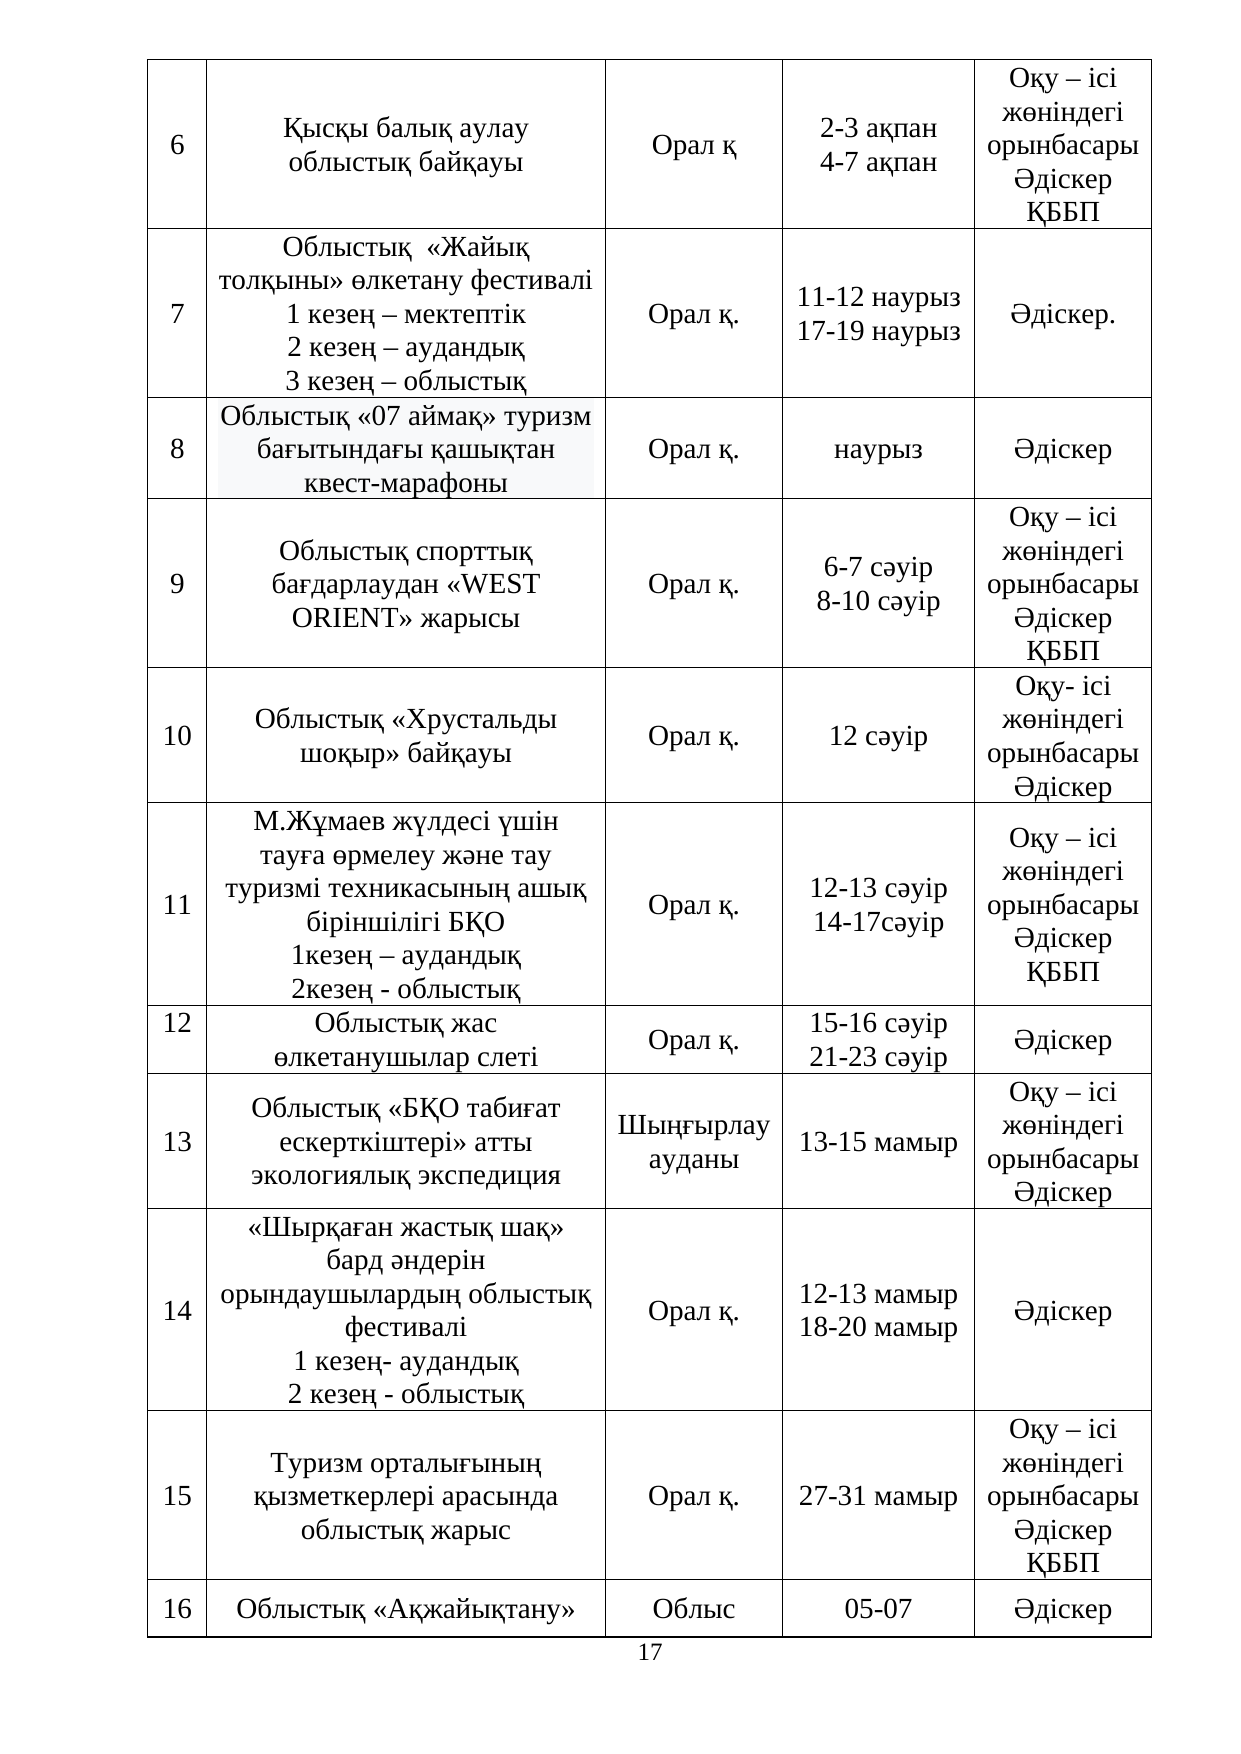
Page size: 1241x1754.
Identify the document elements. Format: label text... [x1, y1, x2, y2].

table_cell Орал қ. [606, 1209, 782, 1410]
table_cell 11 [148, 803, 206, 1004]
table_cell 12-13 сәуір 14-17сәуір [783, 803, 974, 1004]
table_cell 9 [148, 499, 206, 667]
table_cell 15 [148, 1411, 206, 1579]
table_cell Облыстық жас өлкетанушылар слеті [207, 1006, 605, 1073]
table_cell 14 [148, 1209, 206, 1410]
table_cell Әдіскер [975, 1006, 1151, 1073]
table_cell Әдіскер [975, 1209, 1151, 1410]
table_cell 05-07 маусым [783, 1580, 974, 1636]
table_cell 6 [148, 60, 206, 228]
table_cell Облыс аудандары [606, 1580, 782, 1636]
table_cell 7 [148, 229, 206, 397]
table_cell Оқу- ісі жөніндегі орынбасары Әдіскер [975, 668, 1151, 802]
table_cell Оқу – ісі жөніндегі орынбасары Әдіскер ҚББП [975, 803, 1151, 1004]
table_cell Облыстық спорттық бағдарлаудан «WEST ORIENT» жарысы [207, 499, 605, 667]
table_cell Орал қ [606, 60, 782, 228]
table_cell Орал қ. [606, 229, 782, 397]
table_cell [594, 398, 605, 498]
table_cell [207, 1580, 605, 1636]
table_cell 13 [148, 1074, 206, 1208]
table_cell 8 [148, 398, 206, 498]
table_cell Әдіскер [975, 398, 1151, 498]
table_cell Орал қ. [606, 1411, 782, 1579]
table_cell «Шырқаған жастық шақ» бард әндерін орындаушылардың облыстық фестивалі 1 кезең- аудандық 2 кезең - облыстық [207, 1209, 605, 1410]
table_cell 2-3 ақпан 4-7 ақпан [783, 60, 974, 228]
table_cell Орал қ. [606, 398, 782, 498]
table_cell 6-7 сәуір 8-10 сәуір [783, 499, 974, 667]
table_cell М.Жұмаев жүлдесі үшін тауға өрмелеу және тау туризмі техникасының ашық біріншілігі БҚО 1кезең – аудандық 2кезең - облыстық [207, 803, 605, 1004]
table_cell Оқу – ісі жөніндегі орынбасары Әдіскер [975, 1074, 1151, 1208]
table_cell Туризм орталығының қызметкерлері арасында облыстық жарыс [207, 1411, 605, 1579]
table_cell Оқу – ісі жөніндегі орынбасары Әдіскер ҚББП [975, 1411, 1151, 1579]
table_cell 11-12 наурыз 17-19 наурыз [783, 229, 974, 397]
table_cell Облыстық «Жайық толқыны» өлкетану фестивалі 1 кезең – мектептік 2 кезең – аудандық 3 кезең – облыстық [207, 229, 605, 397]
table_cell Облыстық «БҚО табиғат ескерткіштері» атты экологиялық экспедиция [207, 1074, 605, 1208]
table_cell Әдіскер. [975, 229, 1151, 397]
table_cell Шыңғырлау ауданы [606, 1074, 782, 1208]
table_cell Орал қ. [606, 803, 782, 1004]
table_cell 12 сәуір [783, 668, 974, 802]
table_cell Қысқы балық аулау облыстық байқауы [207, 60, 605, 228]
table_cell Орал қ. [606, 499, 782, 667]
table_cell Орал қ. [606, 668, 782, 802]
table_cell Әдіскер [975, 1580, 1151, 1636]
table_cell 27-31 мамыр [783, 1411, 974, 1579]
table_cell 16 [148, 1580, 206, 1636]
table_cell 13-15 мамыр [783, 1074, 974, 1208]
table_cell Оқу – ісі жөніндегі орынбасары Әдіскер ҚББП [975, 499, 1151, 667]
table_cell 12 [148, 1006, 206, 1073]
table_cell наурыз [783, 398, 974, 498]
table_cell Орал қ. [606, 1006, 782, 1073]
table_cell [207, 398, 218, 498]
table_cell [975, 60, 1151, 228]
table_cell 10 [148, 668, 206, 802]
table_cell 15-16 сәуір 21-23 сәуір [783, 1006, 974, 1073]
table_cell 12-13 мамыр 18-20 мамыр [783, 1209, 974, 1410]
table_cell Облыстық «Хрустальды шоқыр» байқауы [207, 668, 605, 802]
